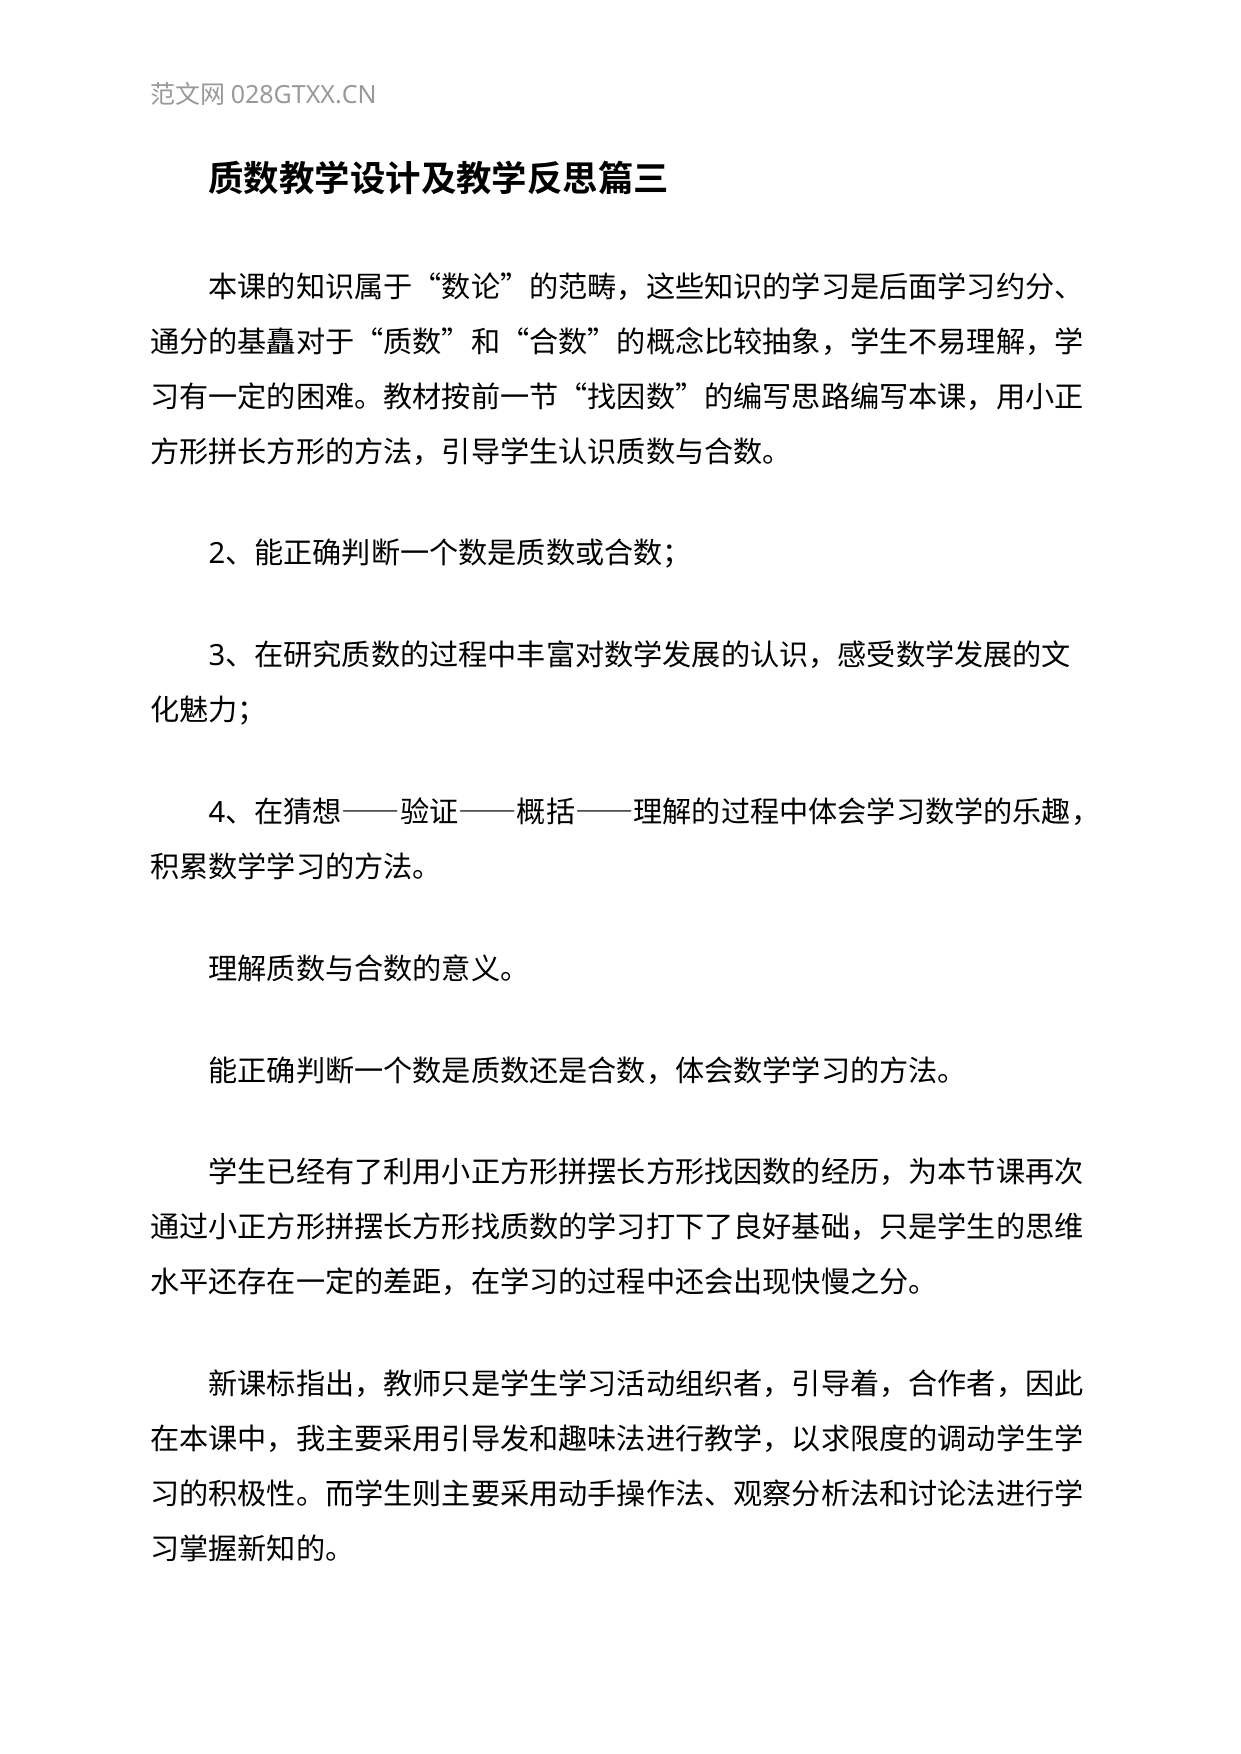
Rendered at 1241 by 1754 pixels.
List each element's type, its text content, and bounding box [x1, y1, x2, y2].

text 理解质数与合数的意义。 [150, 945, 1090, 988]
text 学生已经有了利用小正方形拼摆长方形找因数的经历，为本节课再次通过小正方形拼摆长方形找质数的学习打下了良好基础，只是学生的思维水平还存在一定的差距，在学习的过程中还会出现快慢之分。 [150, 1149, 1090, 1301]
text 2、能正确判断一个数是质数或合数； [150, 530, 1090, 572]
text 质数教学设计及教学反思篇三 [150, 150, 1090, 201]
text 3、在研究质数的过程中丰富对数学发展的认识，感受数学发展的文化魅力； [150, 632, 1090, 729]
text 新课标指出，教师只是学生学习活动组织者，引导着，合作者，因此在本课中，我主要采用引导发和趣味法进行教学，以求限度的调动学生学习的积极性。而学生则主要采用动手操作法、观察分析法和讨论法进行学习掌握新知的。 [150, 1361, 1090, 1567]
text 本课的知识属于“数论”的范畴，这些知识的学习是后面学习约分、通分的基矗对于“质数”和“合数”的概念比较抽象，学生不易理解，学习有一定的困难。教材按前一节“找因数”的编写思路编写本课，用小正方形拼长方形的方法，引导学生认识质数与合数。 [150, 263, 1090, 470]
text 能正确判断一个数是质数还是合数，体会数学学习的方法。 [150, 1047, 1090, 1089]
text 4、在猜想——验证——概括——理解的过程中体会学习数学的乐趣，积累数学学习的方法。 [150, 789, 1090, 886]
